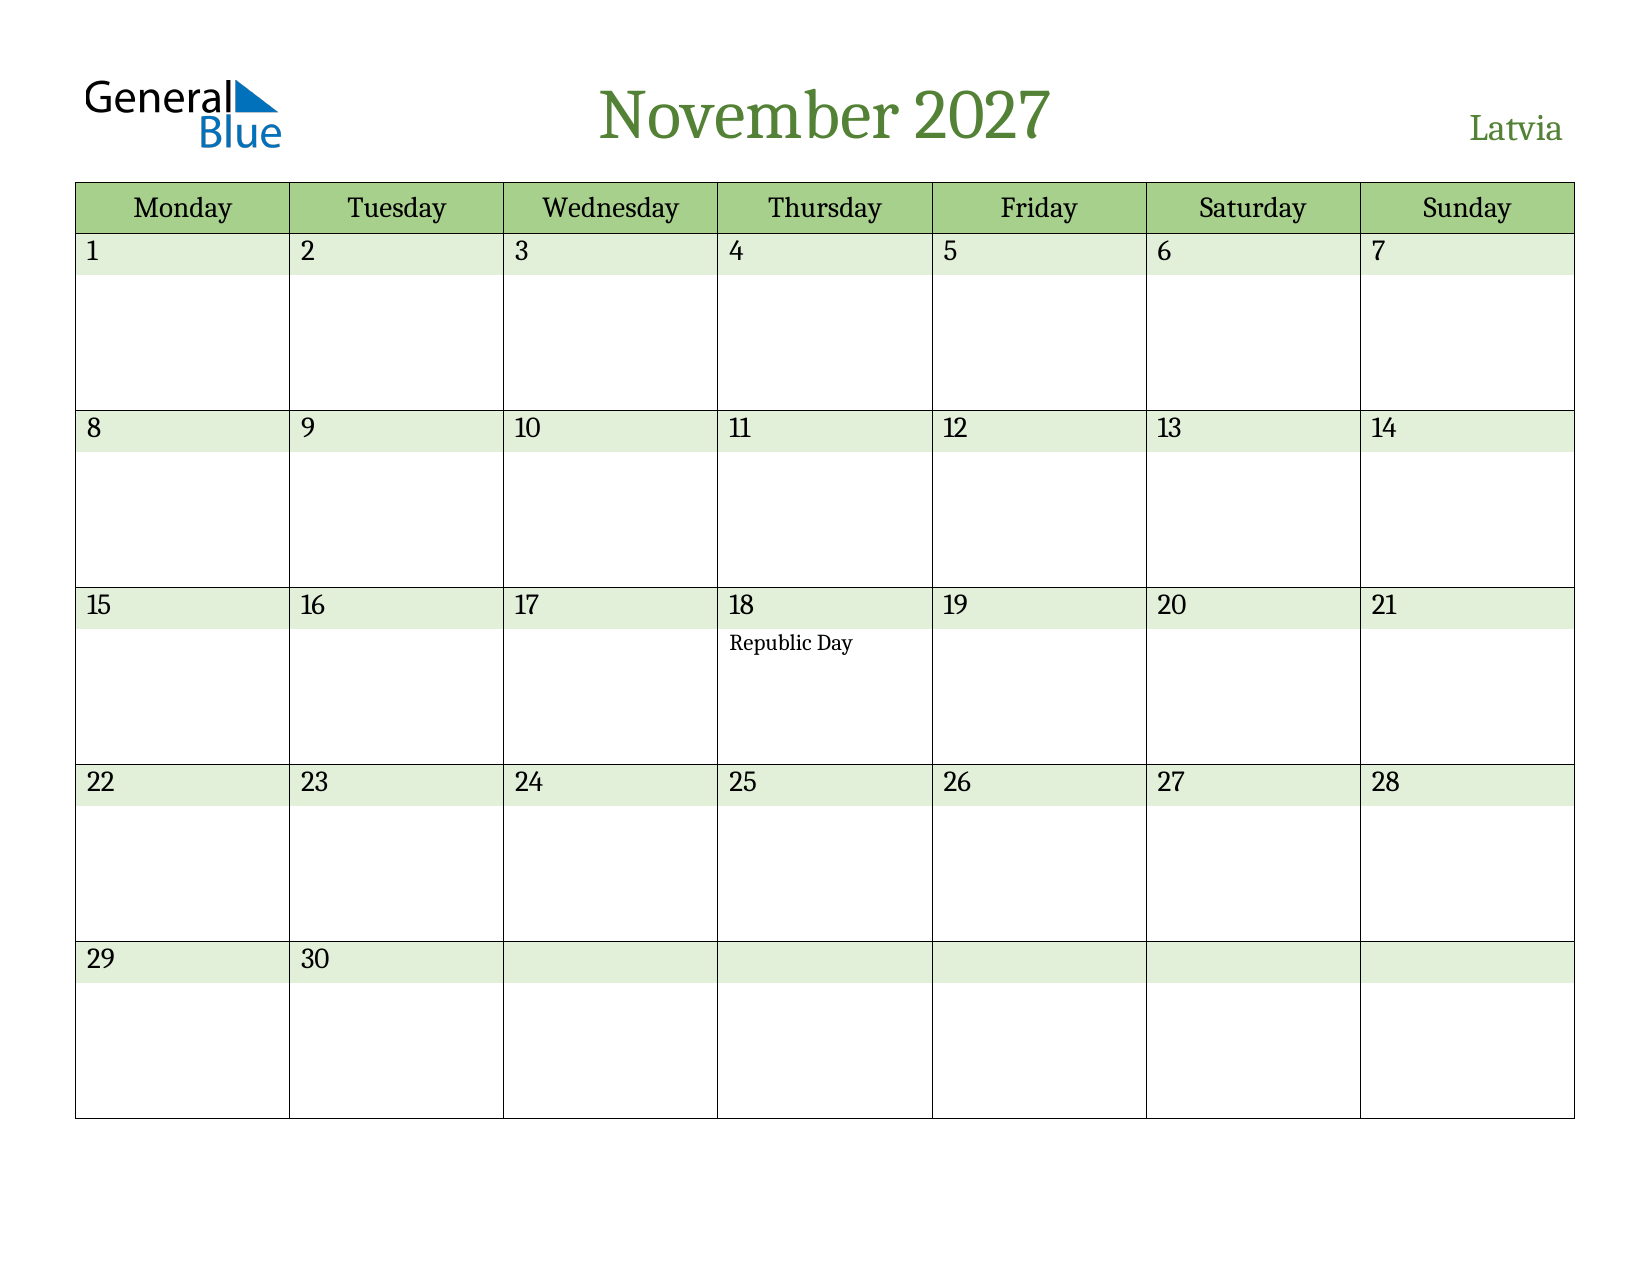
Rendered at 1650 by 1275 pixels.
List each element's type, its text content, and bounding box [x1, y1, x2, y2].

table_cell [933, 942, 1146, 983]
table_cell [1361, 806, 1574, 941]
table_cell [1361, 275, 1574, 410]
table_header [76, 75, 503, 182]
table_cell [1361, 452, 1574, 587]
table_cell [718, 942, 932, 983]
table_cell 2 [290, 234, 503, 275]
table_cell [1147, 942, 1360, 983]
table_header Latvia [1146, 75, 1574, 182]
table_cell [504, 806, 717, 941]
table_cell 18 [718, 588, 932, 629]
table_cell Saturday [1147, 183, 1360, 233]
table_cell 28 [1361, 765, 1574, 806]
table_cell [1147, 629, 1360, 764]
table_cell [290, 629, 503, 764]
table_cell [718, 452, 932, 587]
table_cell [1147, 983, 1360, 1118]
table_cell Friday [933, 183, 1146, 233]
table_cell [1147, 806, 1360, 941]
table_cell [76, 806, 289, 941]
table_cell 24 [504, 765, 717, 806]
table_cell 4 [718, 234, 932, 275]
table_cell [504, 942, 717, 983]
table_cell Wednesday [504, 183, 717, 233]
table_cell [718, 806, 932, 941]
table_cell 21 [1361, 588, 1574, 629]
table_cell 9 [290, 411, 503, 452]
table_cell 19 [933, 588, 1146, 629]
table_cell 12 [933, 411, 1146, 452]
table_cell [933, 806, 1146, 941]
table_cell Thursday [718, 183, 932, 233]
table_cell 6 [1147, 234, 1360, 275]
table_cell [1147, 275, 1360, 410]
table_cell [504, 629, 717, 764]
table_cell [1361, 983, 1574, 1118]
table_cell [290, 806, 503, 941]
table_cell [933, 983, 1146, 1118]
table_cell 29 [76, 942, 289, 983]
table_header November 2027 [504, 75, 1146, 182]
table_cell 11 [718, 411, 932, 452]
table_cell [290, 275, 503, 410]
table_cell [933, 452, 1146, 587]
table_cell 23 [290, 765, 503, 806]
table_cell Sunday [1361, 183, 1574, 233]
table_cell 14 [1361, 411, 1574, 452]
table_cell 8 [76, 411, 289, 452]
table_cell [718, 983, 932, 1118]
table_cell Monday [76, 183, 289, 233]
table_cell 25 [718, 765, 932, 806]
table_cell [76, 452, 289, 587]
table_cell 20 [1147, 588, 1360, 629]
table_cell [76, 983, 289, 1118]
table_cell 26 [933, 765, 1146, 806]
table_cell [718, 275, 932, 410]
table_cell [504, 452, 717, 587]
table_cell [933, 629, 1146, 764]
table_cell Republic Day [718, 629, 932, 764]
table_cell 7 [1361, 234, 1574, 275]
table_cell 16 [290, 588, 503, 629]
table_cell [1147, 452, 1360, 587]
table_cell Tuesday [290, 183, 503, 233]
table_cell [504, 983, 717, 1118]
table_cell 27 [1147, 765, 1360, 806]
table_cell 15 [76, 588, 289, 629]
table_cell 17 [504, 588, 717, 629]
table_cell 3 [504, 234, 717, 275]
table_cell 13 [1147, 411, 1360, 452]
table_cell [76, 629, 289, 764]
table_cell [1361, 942, 1574, 983]
table_cell 1 [76, 234, 289, 275]
table_cell [1361, 629, 1574, 764]
table_cell 5 [933, 234, 1146, 275]
table_cell 22 [76, 765, 289, 806]
table_cell 10 [504, 411, 717, 452]
table_cell [504, 275, 717, 410]
table_cell [933, 275, 1146, 410]
table_cell [290, 452, 503, 587]
table_cell [76, 275, 289, 410]
picture [86, 80, 281, 148]
table_cell [290, 983, 503, 1118]
table_cell 30 [290, 942, 503, 983]
